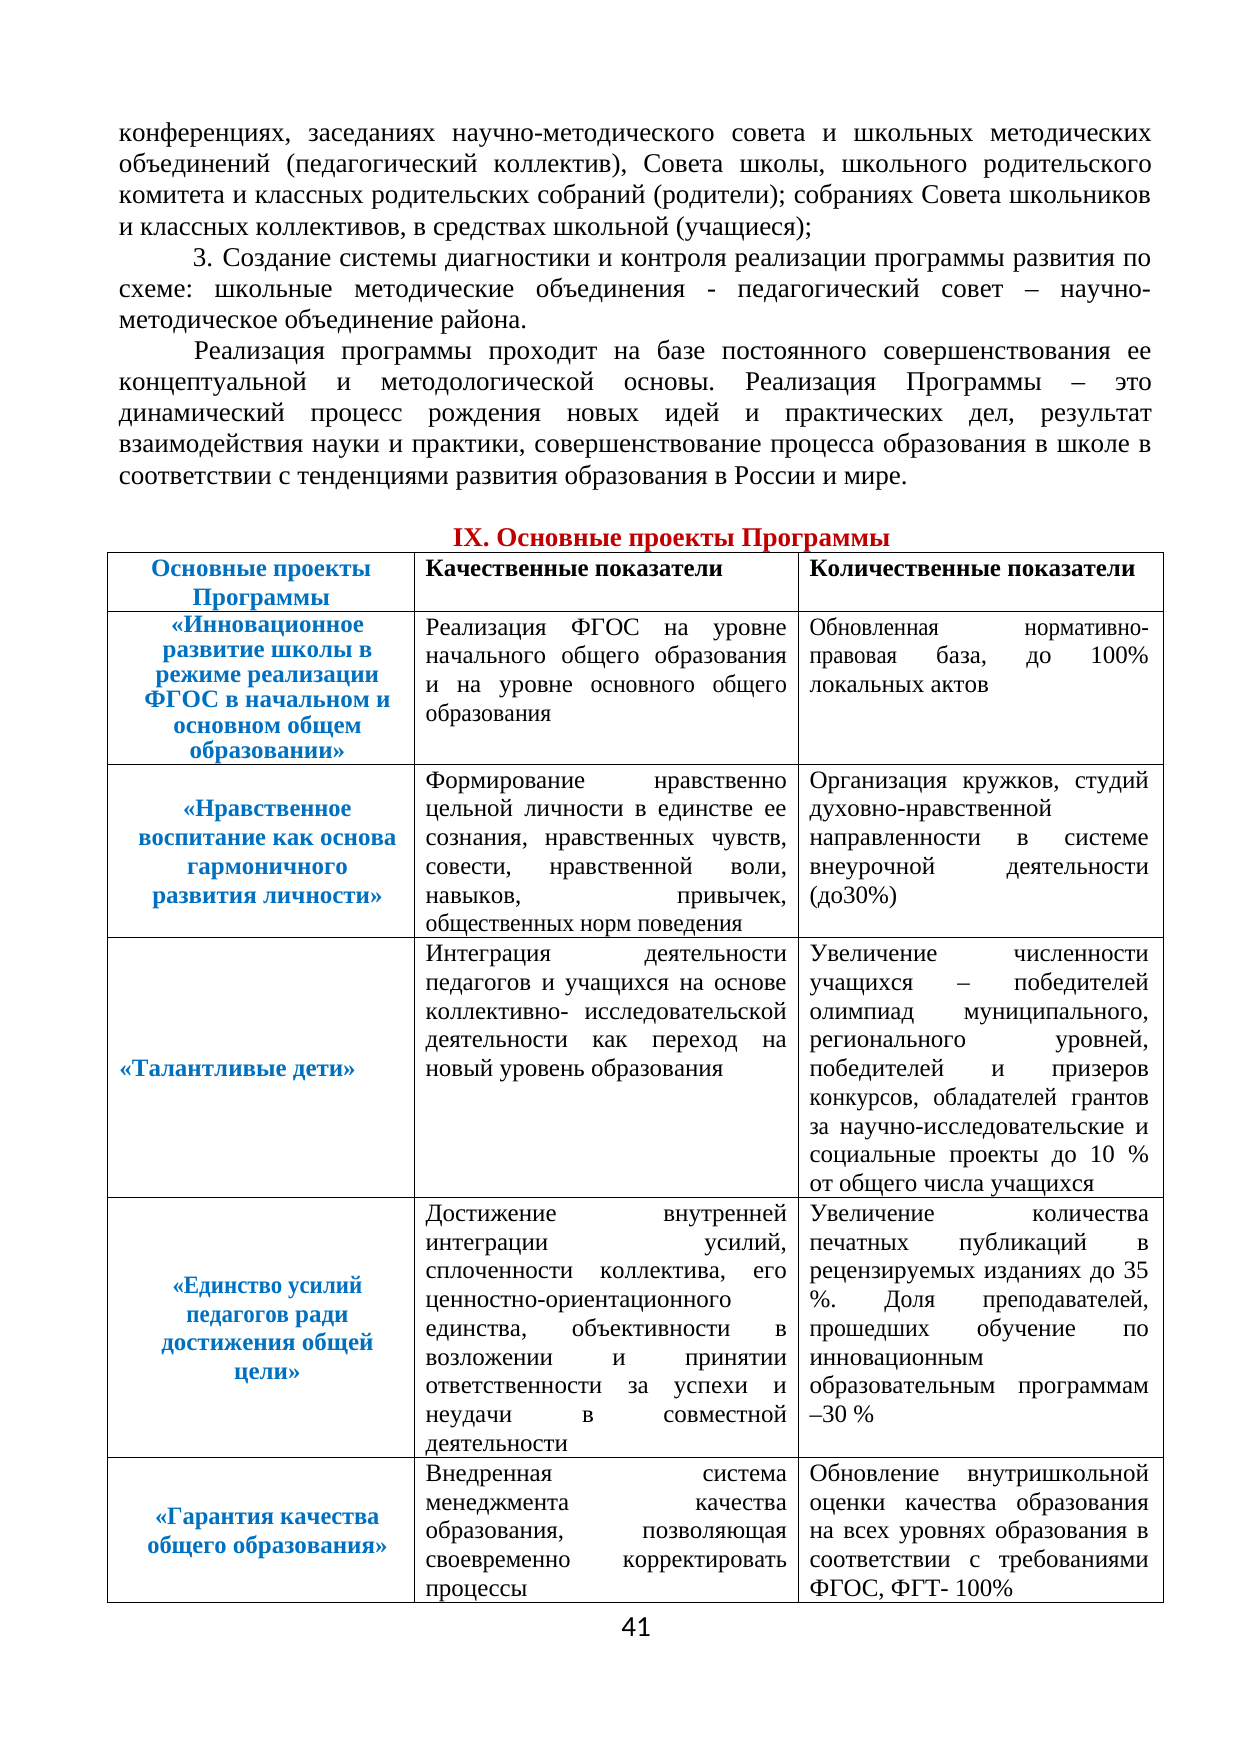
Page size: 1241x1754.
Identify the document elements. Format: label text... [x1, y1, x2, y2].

table_cell Реализация ФГОС на уровне начального общего образования и на уровне основного общего образования [415, 612, 798, 764]
table_cell «Единство усилий педагогов ради достижения общей цели» [108, 1198, 414, 1457]
table_cell Внедренная система менеджмента качества образования, позволяющая своевременно корректировать процессы [415, 1458, 798, 1602]
table_cell Интеграция деятельности педагогов и учащихся на основе коллективно- исследовательской деятельности как переход на новый уровень образования [415, 938, 798, 1197]
list Создание системы диагностики и контроля реализации программы развития по схеме: школьные методические объединения - педагогический совет – научно-методическое объединение района. [119, 241, 1153, 334]
table_cell «Талантливые дети» [108, 938, 414, 1197]
table_cell Формирование нравственно цельной личности в единстве ее сознания, нравственных чувств, совести, нравственной воли, навыков, привычек, общественных норм поведения [415, 765, 798, 937]
text Реализация программы проходит на базе постоянного совершенствования ее концептуальной и методологической основы. Реализация Программы – это динамический процесс рождения новых идей и практических дел, результат взаимодействия науки и практики, совершенствование процесса образования в школе в соответствии с тенденциями развития образования в России и мире. [119, 334, 1153, 490]
table_cell Достижение внутренней интеграции усилий, сплоченности коллектива, его ценностно-ориентационного единства, объективности в возложении и принятии ответственности за успехи и неудачи в совместной деятельности [415, 1198, 798, 1457]
table_header Количественные показатели [799, 553, 1163, 611]
table_cell Увеличение численности учащихся – победителей олимпиад муниципального, регионального уровней, победителей и призеров конкурсов, обладателей грантов за научно-исследовательские и социальные проекты до 10 % от общего числа учащихся [799, 938, 1163, 1197]
table_cell Увеличение количества печатных публикаций в рецензируемых изданиях до 35 %. Доля преподавателей, прошедших обучение по инновационным образовательным программам –30 % [799, 1198, 1163, 1457]
table_cell «Инновационное развитие школы в режиме реализации ФГОС в начальном и основном общем образовании» [108, 612, 414, 764]
table_cell «Гарантия качества общего образования» [108, 1458, 414, 1602]
text IX. Основные проекты Программы [119, 521, 1224, 552]
table_cell Обновленная нормативно-правовая база, до 100% локальных актов [799, 612, 1163, 764]
table_header Качественные показатели [415, 553, 798, 611]
table_cell Обновление внутришкольной оценки качества образования на всех уровнях образования в соответствии с требованиями ФГОС, ФГТ- 100% [799, 1458, 1163, 1602]
table_cell «Нравственное воспитание как основа гармоничного развития личности» [108, 765, 414, 937]
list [119, 116, 1153, 241]
table_header Основные проекты Программы [108, 553, 414, 611]
table_cell Организация кружков, студий духовно-нравственной направленности в системе внеурочной деятельности (до30%) [799, 765, 1163, 937]
